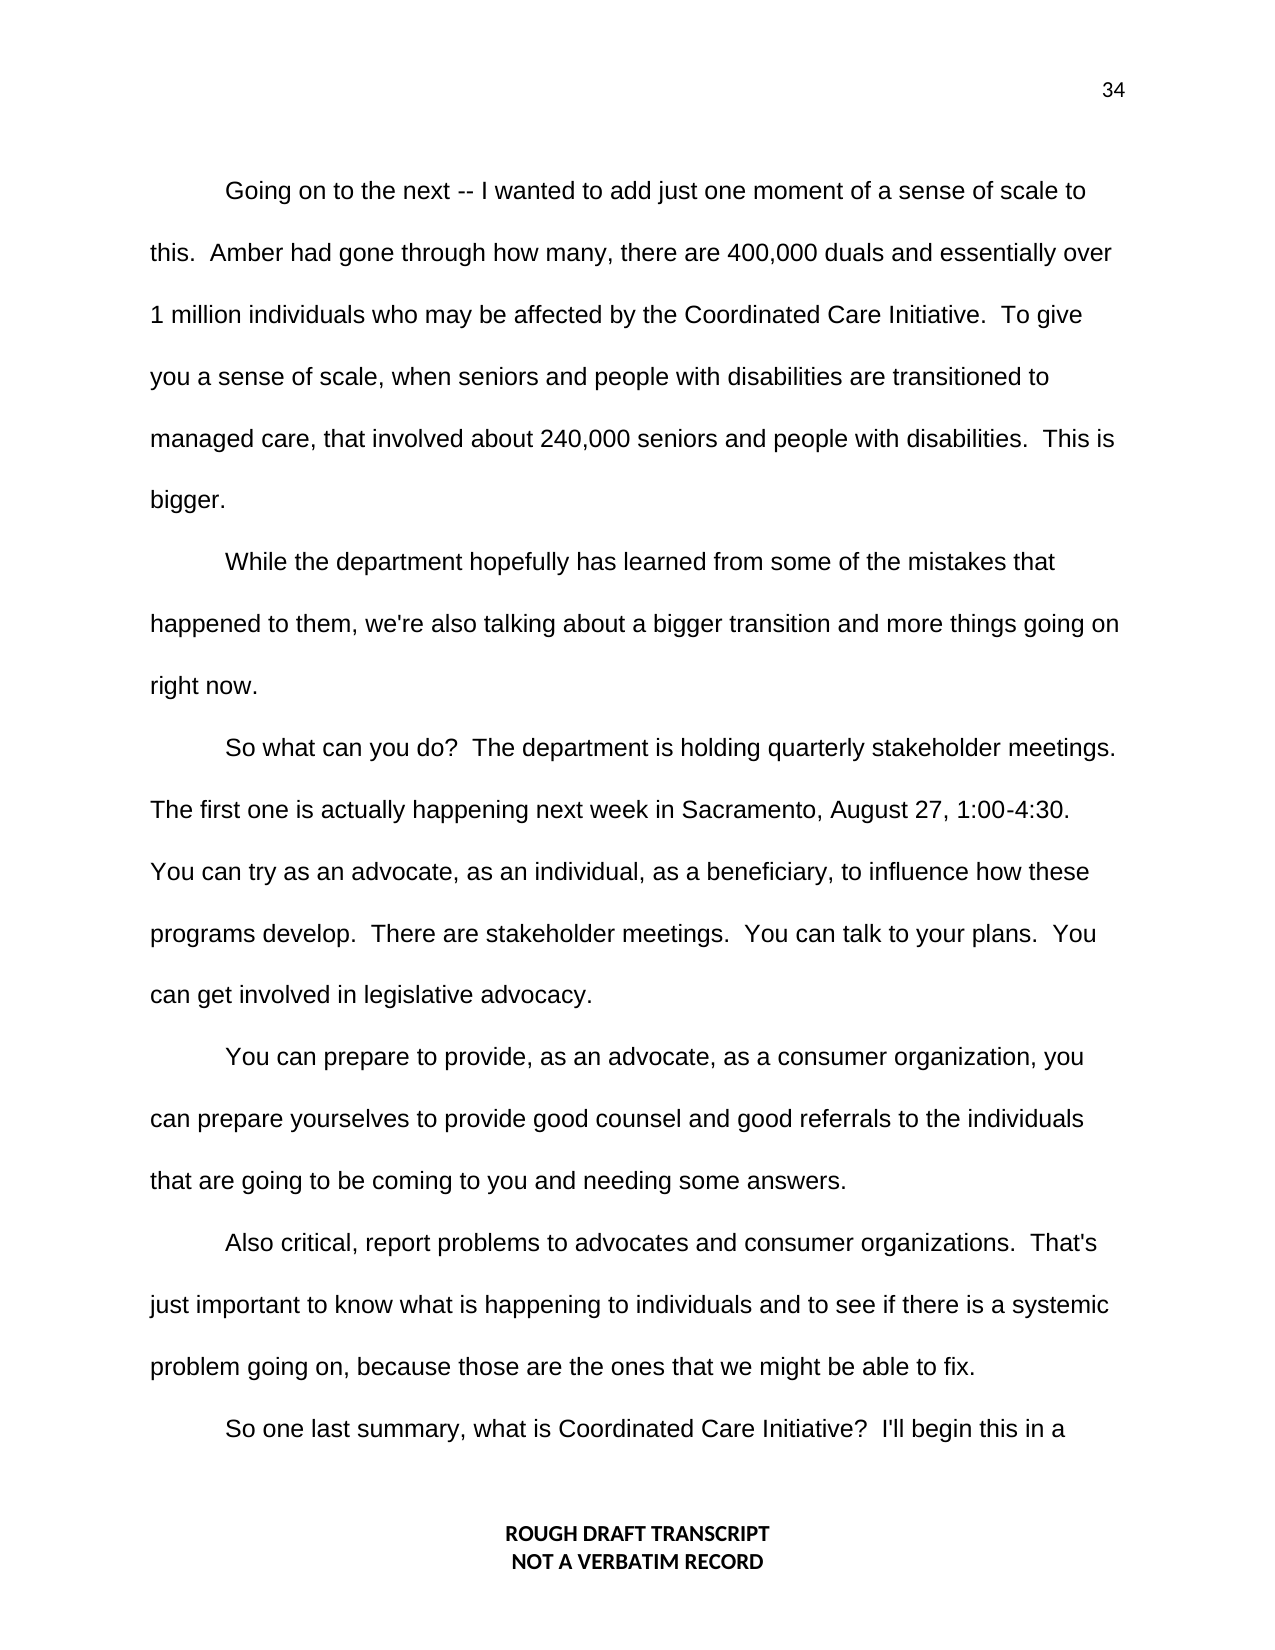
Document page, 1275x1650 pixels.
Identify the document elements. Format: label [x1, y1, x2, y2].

text [150, 150, 1125, 1449]
